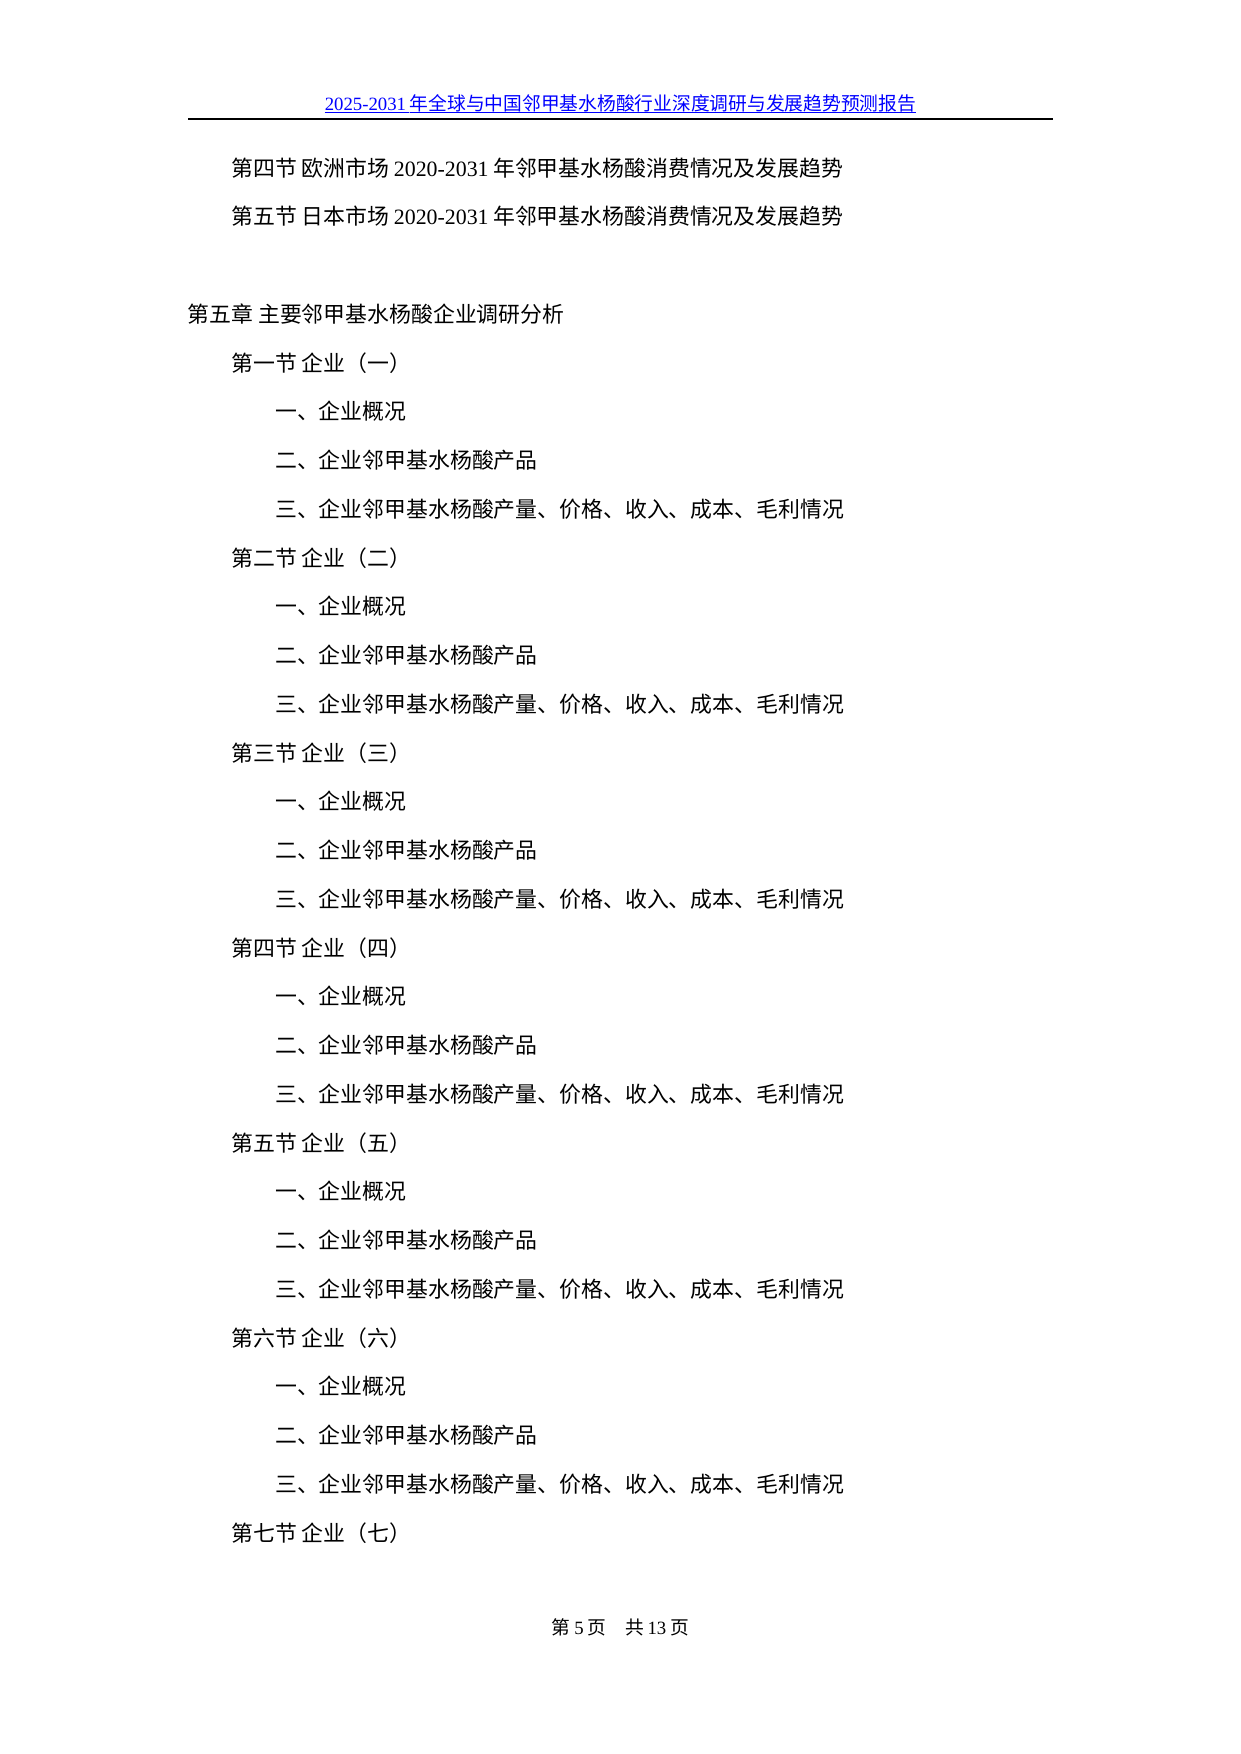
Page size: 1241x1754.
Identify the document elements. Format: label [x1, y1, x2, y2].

text [187, 150, 1053, 1548]
